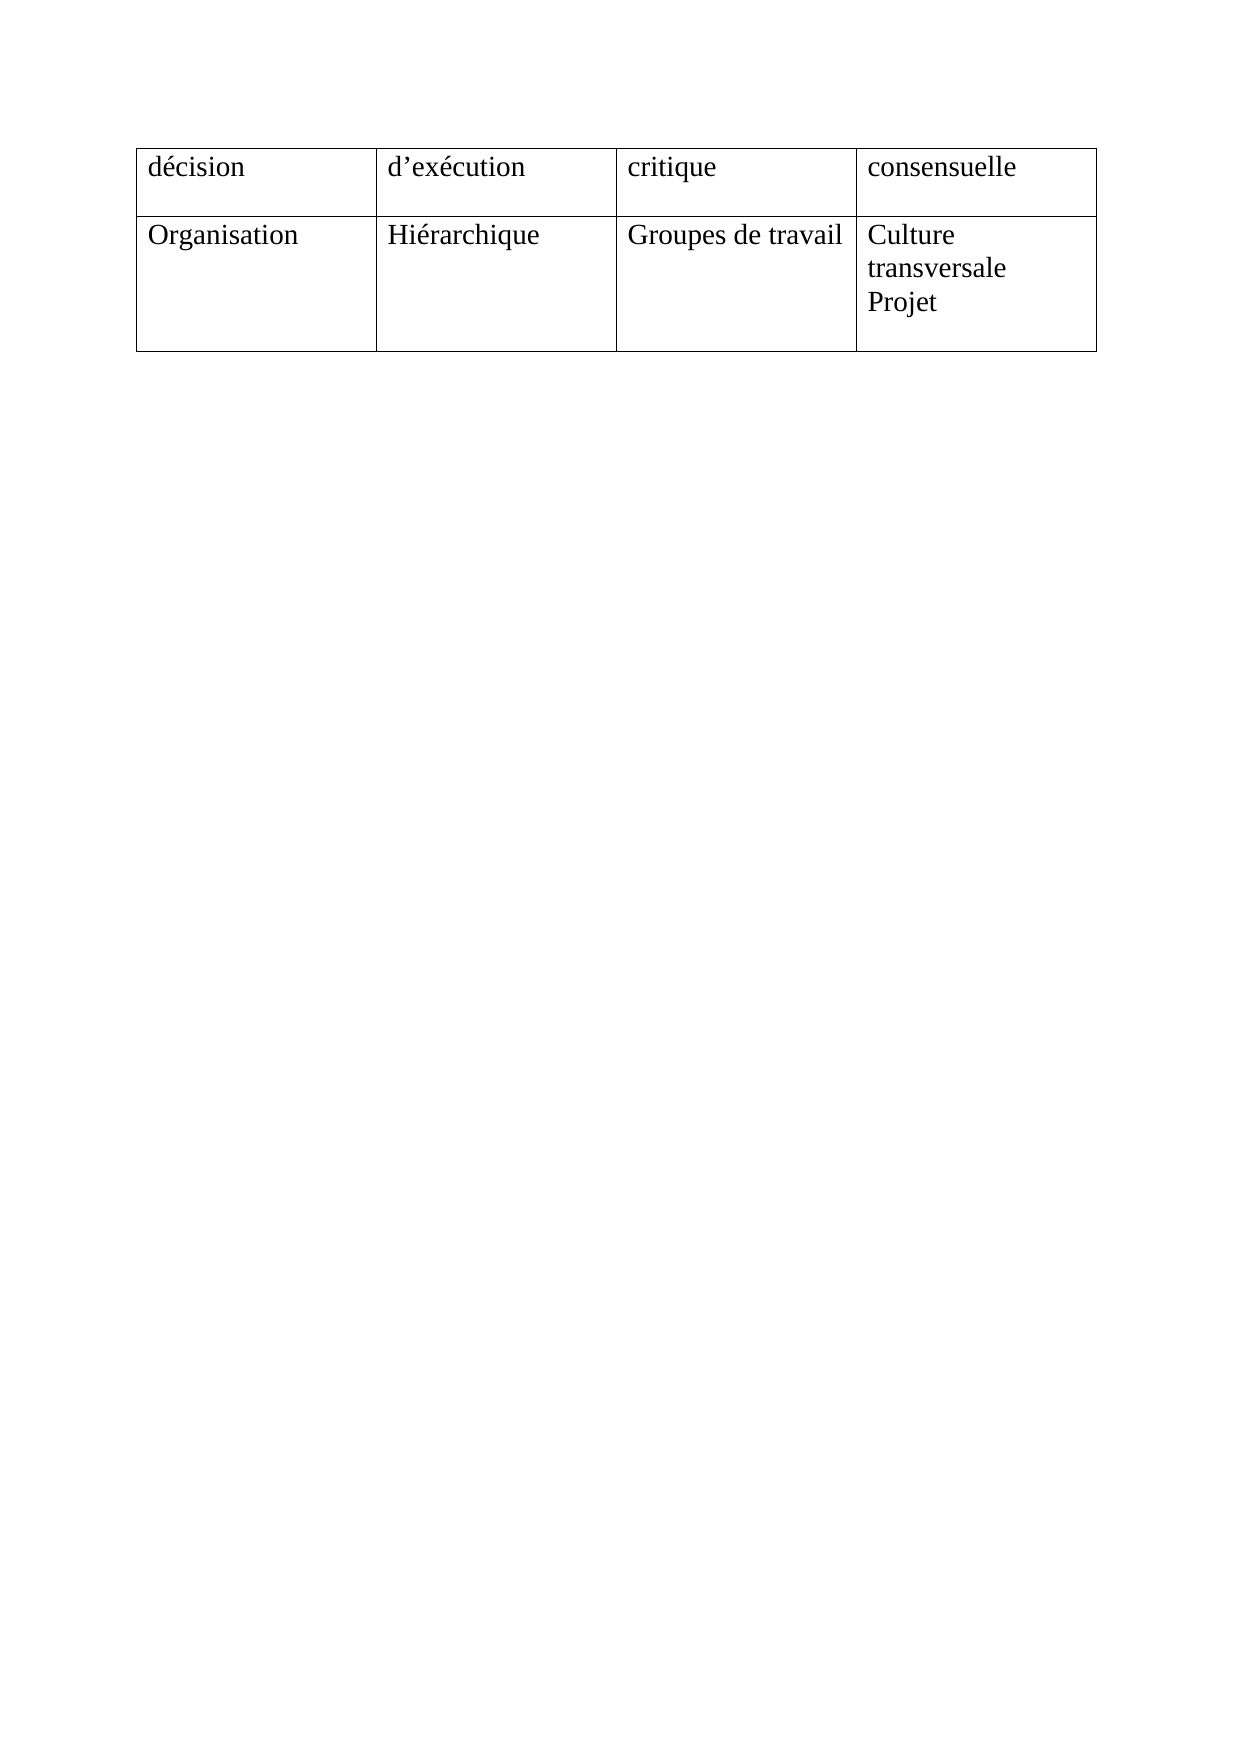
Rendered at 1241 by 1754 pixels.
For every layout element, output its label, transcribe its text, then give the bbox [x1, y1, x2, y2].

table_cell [857, 149, 1096, 216]
table_cell Hiérarchique [377, 217, 616, 351]
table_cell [617, 149, 856, 216]
table_cell Organisation [137, 217, 376, 351]
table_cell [137, 149, 376, 216]
table_cell Culture transversale Projet [857, 217, 1096, 351]
table_cell Groupes de travail [617, 217, 856, 351]
table_cell Culture d’exécution [377, 149, 616, 216]
